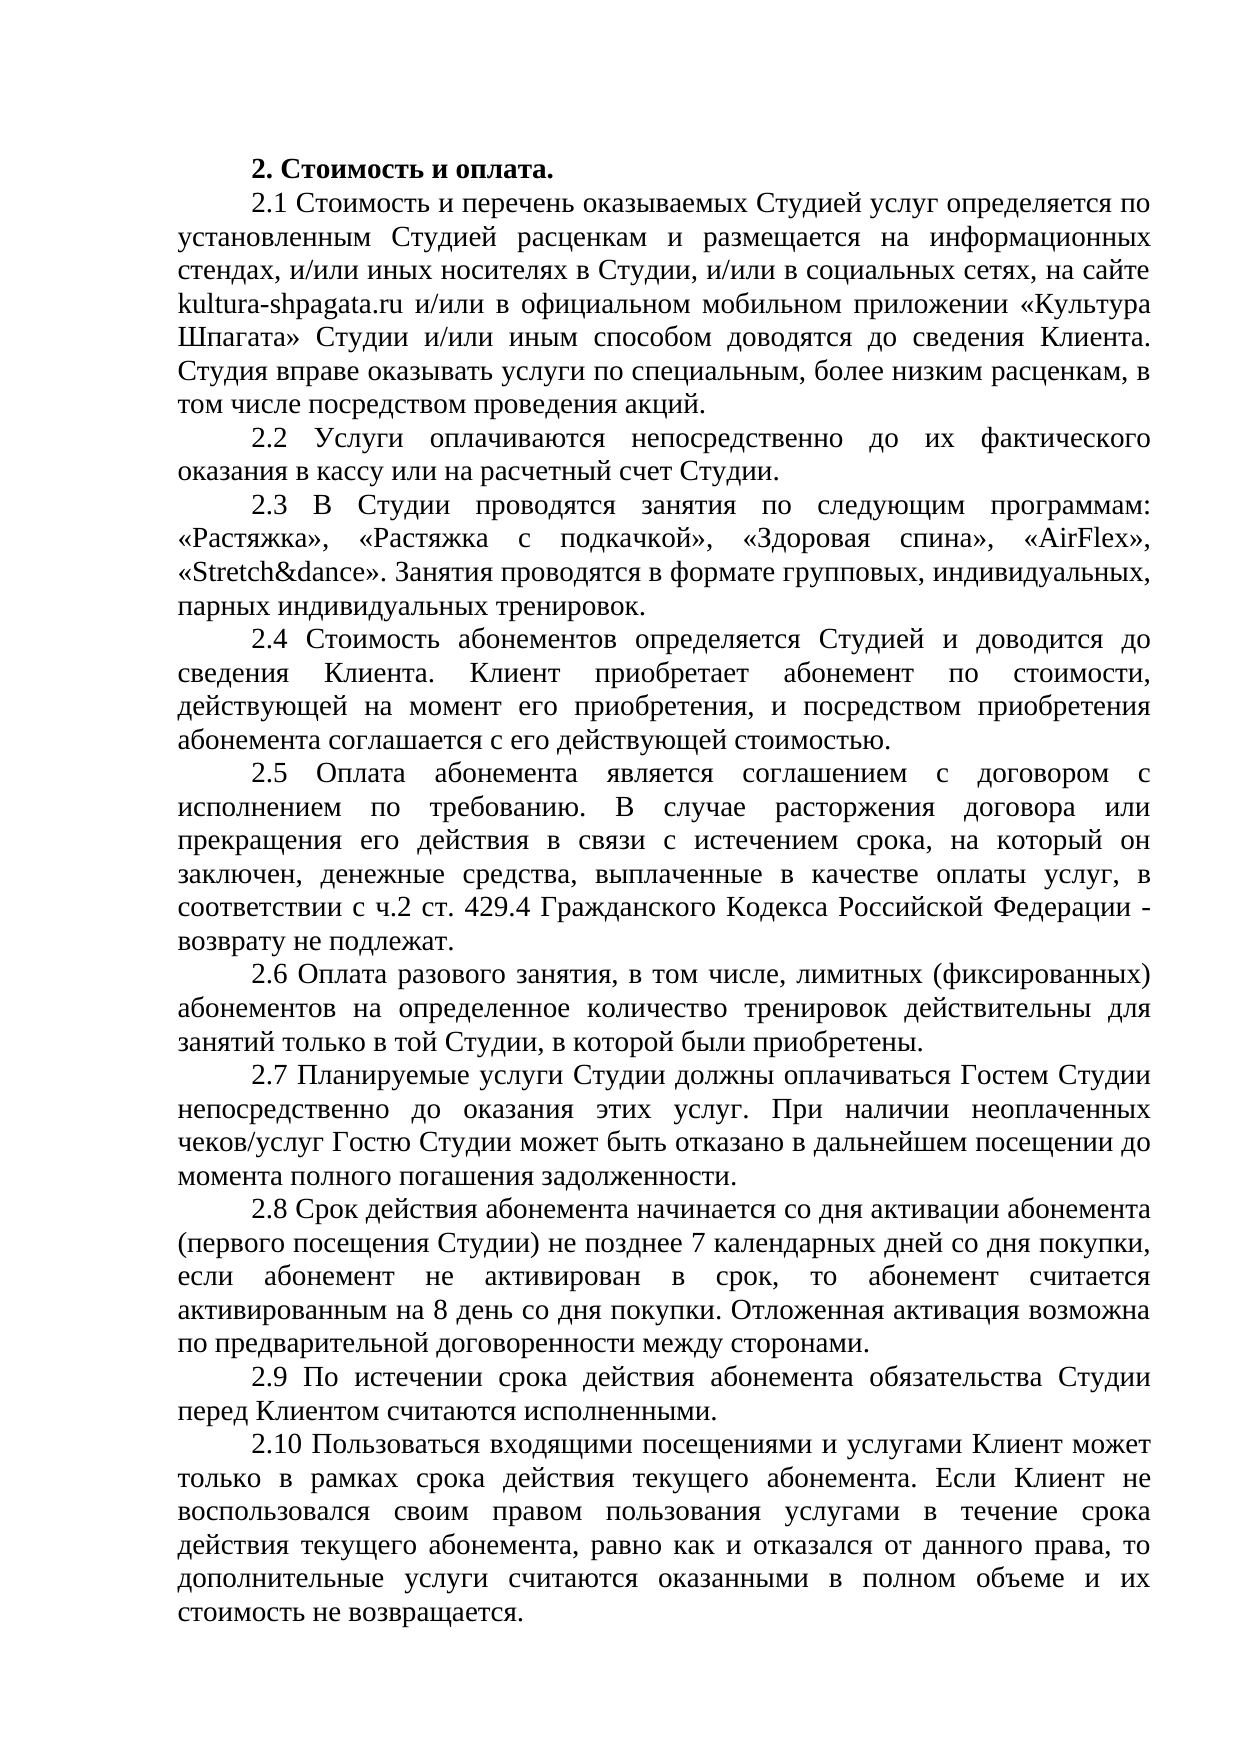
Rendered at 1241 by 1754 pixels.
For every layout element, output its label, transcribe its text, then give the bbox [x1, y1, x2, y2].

text 2.4 Стоимость абонементов определяется Студией и доводится до сведения Клиента. Клиент приобретает абонемент по стоимости, действующей на момент его приобретения, и посредством приобретения абонемента соглашается с его действующей стоимостью. [177, 621, 1152, 755]
text 2. Стоимость и оплата. [177, 152, 1152, 185]
text 2.1 Стоимость и перечень оказываемых Студией услуг определяется по установленным Студией расценкам и размещается на информационных стендах, и/или иных носителях в Студии, и/или в социальных сетях, на сайте kultura-shpagata.ru и/или в официальном мобильном приложении «Культура Шпагата» Студии и/или иным способом доводятся до сведения Клиента. Студия вправе оказывать услуги по специальным, более низким расценкам, в том числе посредством проведения акций. [177, 185, 1152, 420]
text 2.8 Срок действия абонемента начинается со дня активации абонемента (первого посещения Студии) не позднее 7 календарных дней со дня покупки, если абонемент не активирован в срок, то абонемент считается активированным на 8 день со дня покупки. Отложенная активация возможна по предварительной договоренности между сторонами. [177, 1191, 1152, 1359]
text 2.7 Планируемые услуги Студии должны оплачиваться Гостем Студии непосредственно до оказания этих услуг. При наличии неоплаченных чеков/услуг Гостю Студии может быть отказано в дальнейшем посещении до момента полного погашения задолженности. [177, 1057, 1152, 1191]
text 2.10 Пользоваться входящими посещениями и услугами Клиент может только в рамках срока действия текущего абонемента. Если Клиент не воспользовался своим правом пользования услугами в течение срока действия текущего абонемента, равно как и отказался от данного права, то дополнительные услуги считаются оказанными в полном объеме и их стоимость не возвращается. [177, 1426, 1152, 1627]
text 2.3 В Студии проводятся занятия по следующим программам: «Растяжка», «Растяжка с подкачкой», «Здоровая спина», «AirFlex», «Stretch&dance». Занятия проводятся в формате групповых, индивидуальных, парных индивидуальных тренировок. [177, 487, 1152, 621]
text 2.2 Услуги оплачиваются непосредственно до их фактического оказания в кассу или на расчетный счет Студии. [177, 420, 1152, 487]
text 2.9 По истечении срока действия абонемента обязательства Студии перед Клиентом считаются исполненными. [177, 1359, 1152, 1426]
text 2.5 Оплата абонемента является соглашением с договором с исполнением по требованию. В случае расторжения договора или прекращения его действия в связи с истечением срока, на который он заключен, денежные средства, выплаченные в качестве оплаты услуг, в соответствии с ч.2 ст. 429.4 Гражданского Кодекса Российской Федерации - возврату не подлежат. [177, 755, 1152, 957]
text 2.6 Оплата разового занятия, в том числе, лимитных (фиксированных) абонементов на определенное количество тренировок действительны для занятий только в той Студии, в которой были приобретены. [177, 957, 1152, 1057]
